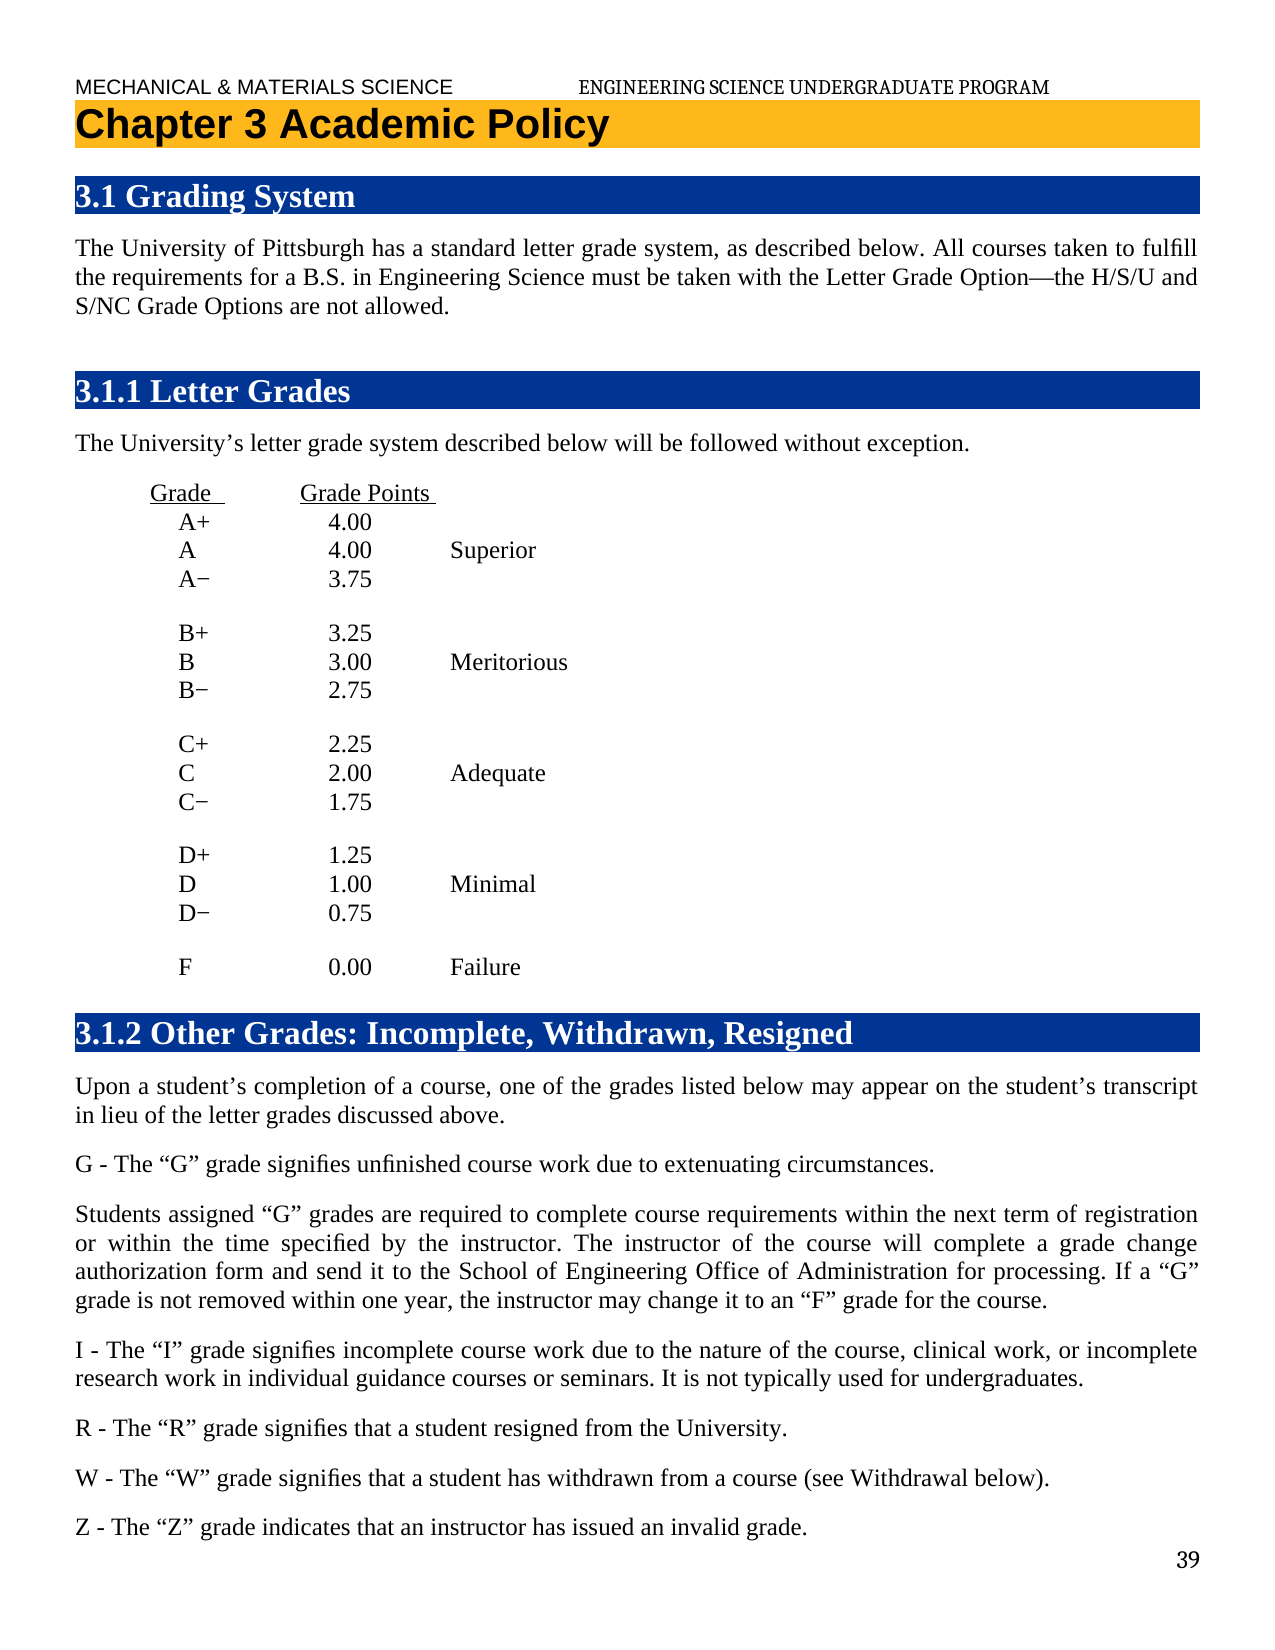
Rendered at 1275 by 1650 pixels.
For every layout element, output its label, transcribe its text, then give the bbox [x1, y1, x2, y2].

subtitle 3.1.1 Letter Grades [75, 371, 1200, 409]
text Upon a student’s completion of a course, one of the grades listed below may appear on the student’s transcript in lieu of the letter grades discussed above. [75, 1071, 1200, 1128]
text D 1.00 Minimal [75, 869, 1200, 898]
text I - The “I” grade signiﬁes incomplete course work due to the nature of the course, clinical work, or incomplete research work in individual guidance courses or seminars. It is not typically used for undergraduates. [75, 1335, 1200, 1392]
text F 0.00 Failure [75, 952, 1200, 981]
title Chapter 3 Academic Policy [75, 100, 1200, 148]
text D+ 1.25 [75, 841, 1200, 869]
text Z - The “Z” grade indicates that an instructor has issued an invalid grade. [75, 1512, 1200, 1541]
text B− 2.75 [75, 676, 1200, 704]
text R - The “R” grade signiﬁes that a student resigned from the University. [75, 1413, 1200, 1442]
text Grade Grade Points [75, 478, 1200, 507]
text B 3.00 Meritorious [75, 647, 1200, 676]
text C+ 2.25 [75, 729, 1200, 758]
subtitle 3.1 Grading System [75, 176, 1200, 214]
text C− 1.75 [75, 787, 1200, 816]
text G - The “G” grade signiﬁes unﬁnished course work due to extenuating circumstances. [75, 1149, 1200, 1178]
text D− 0.75 [75, 898, 1200, 927]
subtitle 3.1.2 Other Grades: Incomplete, Withdrawn, Resigned [75, 1013, 1200, 1052]
text W - The “W” grade signiﬁes that a student has withdrawn from a course (see Withdrawal below). [75, 1463, 1200, 1491]
text A 4.00 Superior [75, 536, 1200, 564]
text B+ 3.25 [75, 618, 1200, 647]
text C 2.00 Adequate [75, 758, 1200, 787]
text The University’s letter grade system described below will be followed without exception. [75, 428, 1200, 457]
text A− 3.75 [75, 564, 1200, 593]
text Students assigned “G” grades are required to complete course requirements within the next term of registration or within the time speciﬁed by the instructor. The instructor of the course will complete a grade change authorization form and send it to the School of Engineering Office of Administration for processing. If a “G” grade is not removed within one year, the instructor may change it to an “F” grade for the course. [75, 1199, 1200, 1314]
text A+ 4.00 [75, 507, 1200, 536]
text The University of Pittsburgh has a standard letter grade system, as described below. All courses taken to fulﬁll the requirements for a B.S. in Engineering Science must be taken with the Letter Grade Option—the H/S/U and S/NC Grade Options are not allowed. [75, 233, 1200, 319]
